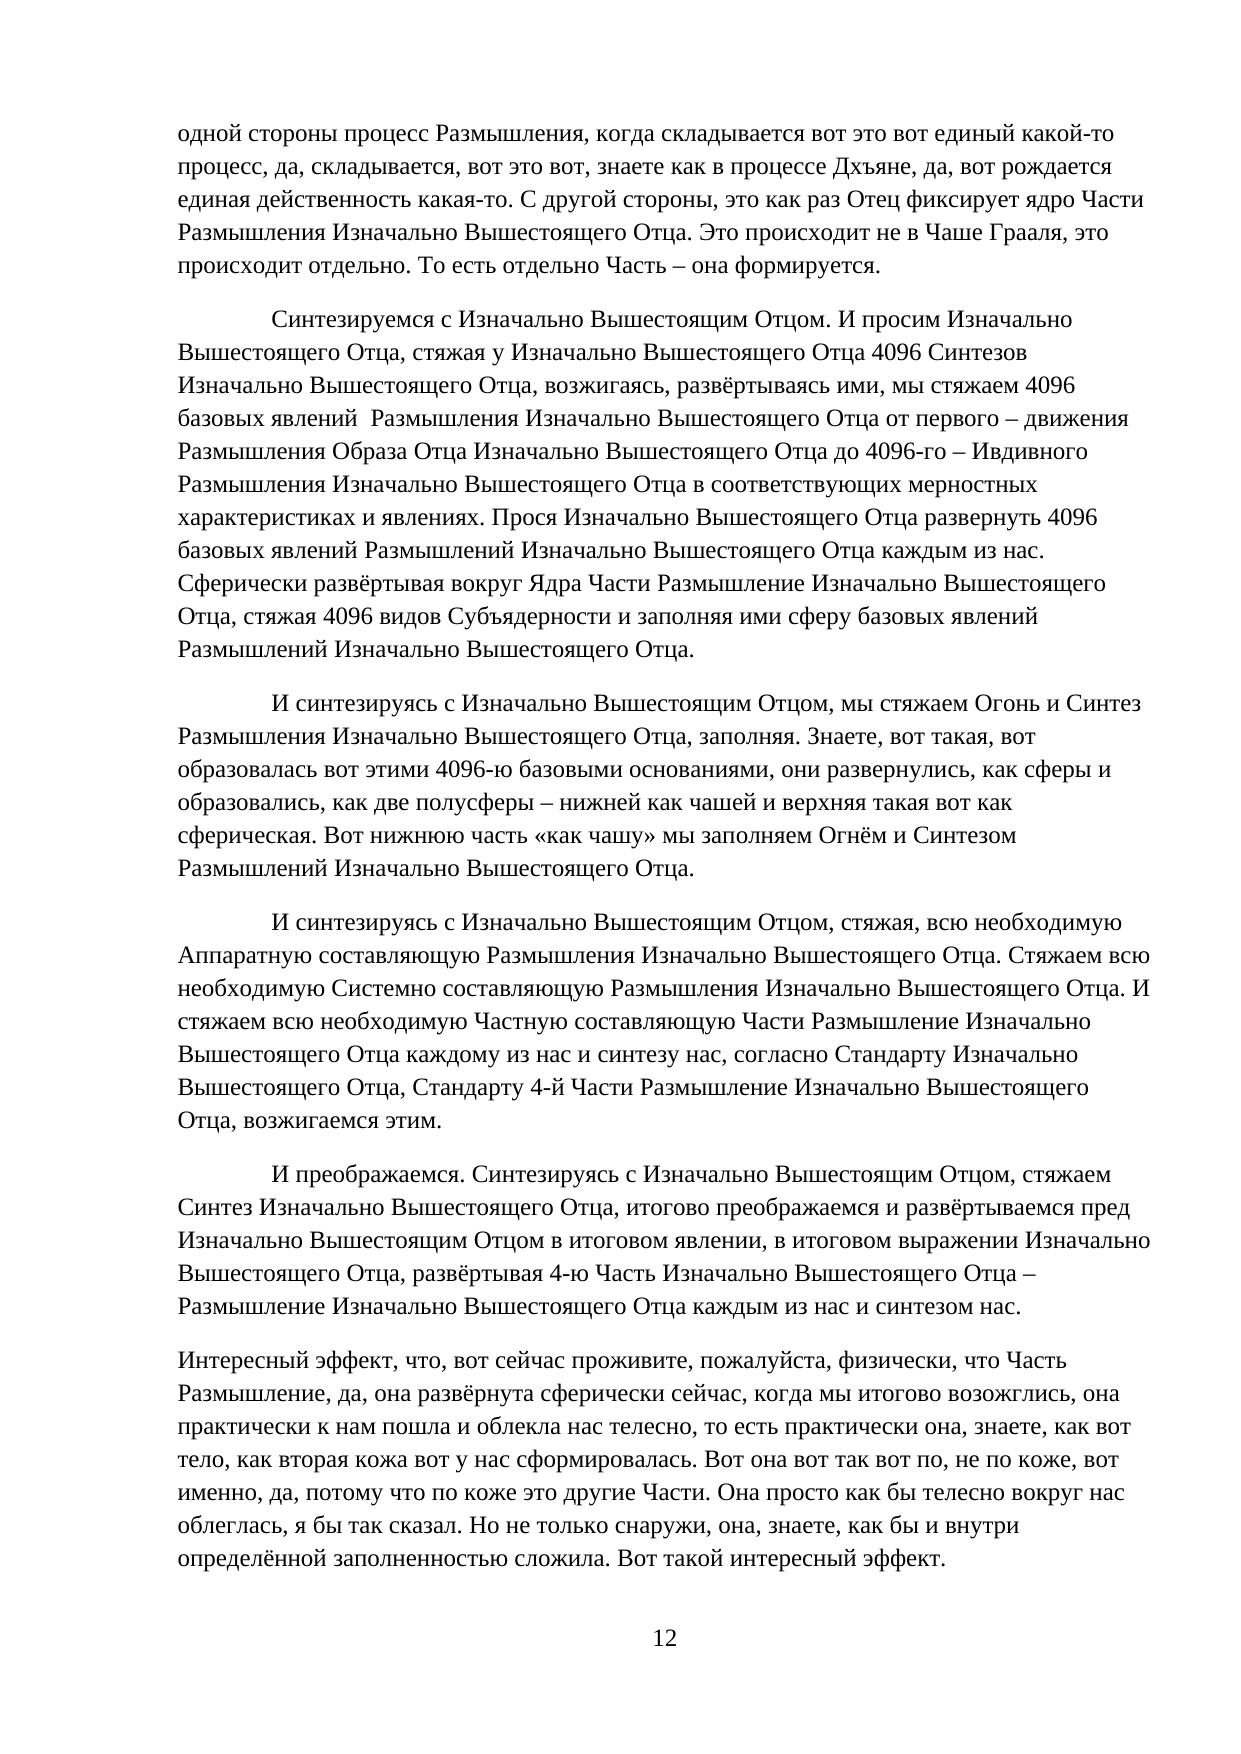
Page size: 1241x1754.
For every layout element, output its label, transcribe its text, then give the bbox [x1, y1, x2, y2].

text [177, 118, 1152, 279]
text И преображаемся. Синтезируясь с Изначально Вышестоящим Отцом, стяжаем Синтез Изначально Вышестоящего Отца, итогово преображаемся и развёртываемся пред Изначально Вышестоящим Отцом в итоговом явлении, в итоговом выражении Изначально Вышестоящего Отца, развёртывая 4-ю Часть Изначально Вышестоящего Отца – Размышление Изначально Вышестоящего Отца каждым из нас и синтезом нас. [177, 1159, 1152, 1320]
text Интересный эффект, что, вот сейчас проживите, пожалуйста, физически, что Часть Размышление, да, она развёрнута сферически сейчас, когда мы итогово возожглись, она практически к нам пошла и облекла нас телесно, то есть практически она, знаете, как вот тело, как вторая кожа вот у нас сформировалась. Вот она вот так вот по, не по коже, вот именно, да, потому что по коже это другие Части. Она просто как бы телесно вокруг нас облеглась, я бы так сказал. Но не только снаружи, она, знаете, как бы и внутри определённой заполненностью сложила. Вот такой интересный эффект. [177, 1345, 1152, 1572]
text Синтезируемся с Изначально Вышестоящим Отцом. И просим Изначально Вышестоящего Отца, стяжая у Изначально Вышестоящего Отца 4096 Синтезов Изначально Вышестоящего Отца, возжигаясь, развёртываясь ими, мы стяжаем 4096 базовых явлений Размышления Изначально Вышестоящего Отца от первого – движения Размышления Образа Отца Изначально Вышестоящего Отца до 4096-го – Ивдивного Размышления Изначально Вышестоящего Отца в соответствующих мерностных характеристиках и явлениях. Прося Изначально Вышестоящего Отца развернуть 4096 базовых явлений Размышлений Изначально Вышестоящего Отца каждым из нас. Сферически развёртывая вокруг Ядра Части Размышление Изначально Вышестоящего Отца, стяжая 4096 видов Субъядерности и заполняя ими сферу базовых явлений Размышлений Изначально Вышестоящего Отца. [177, 304, 1152, 663]
text И синтезируясь с Изначально Вышестоящим Отцом, стяжая, всю необходимую Аппаратную составляющую Размышления Изначально Вышестоящего Отца. Стяжаем всю необходимую Системно составляющую Размышления Изначально Вышестоящего Отца. И стяжаем всю необходимую Частную составляющую Части Размышление Изначально Вышестоящего Отца каждому из нас и синтезу нас, согласно Стандарту Изначально Вышестоящего Отца, Стандарту 4-й Части Размышление Изначально Вышестоящего Отца, возжигаемся этим. [177, 907, 1152, 1134]
text И синтезируясь с Изначально Вышестоящим Отцом, мы стяжаем Огонь и Синтез Размышления Изначально Вышестоящего Отца, заполняя. Знаете, вот такая, вот образовалась вот этими 4096-ю базовыми основаниями, они развернулись, как сферы и образовались, как две полусферы – нижней как чашей и верхняя такая вот как сферическая. Вот нижнюю часть «как чашу» мы заполняем Огнём и Синтезом Размышлений Изначально Вышестоящего Отца. [177, 688, 1152, 882]
